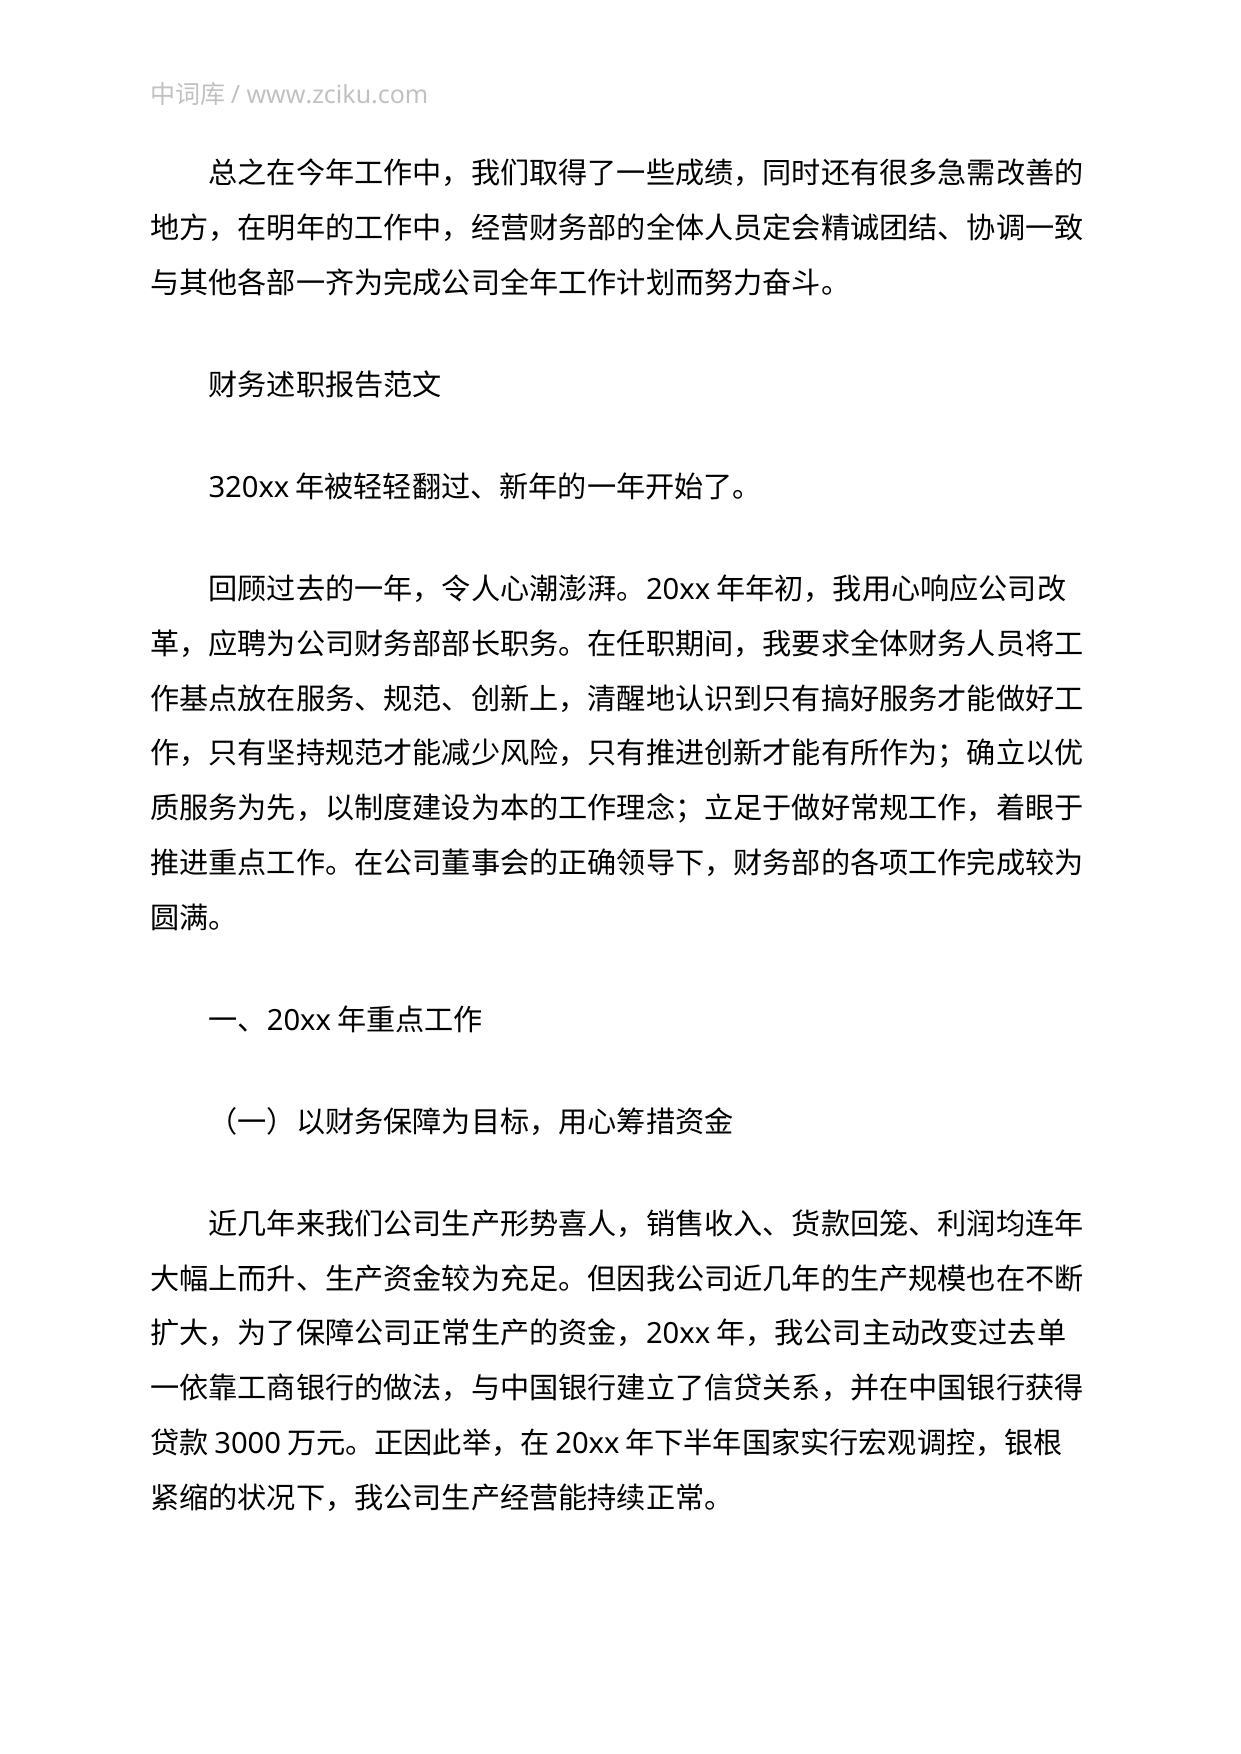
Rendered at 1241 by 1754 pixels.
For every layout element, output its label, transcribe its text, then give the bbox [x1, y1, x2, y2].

text 一、20xx年重点工作 [150, 997, 1090, 1039]
text 320xx年被轻轻翻过、新年的一年开始了。 [150, 463, 1090, 506]
text 回顾过去的一年，令人心潮澎湃。20xx年年初，我用心响应公司改革，应聘为公司财务部部长职务。在任职期间，我要求全体财务人员将工作基点放在服务、规范、创新上，清醒地认识到只有搞好服务才能做好工作，只有坚持规范才能减少风险，只有推进创新才能有所作为；确立以优质服务为先，以制度建设为本的工作理念；立足于做好常规工作，着眼于推进重点工作。在公司董事会的正确领导下，财务部的各项工作完成较为圆满。 [150, 565, 1090, 937]
text （一）以财务保障为目标，用心筹措资金 [150, 1098, 1090, 1141]
text 近几年来我们公司生产形势喜人，销售收入、货款回笼、利润均连年大幅上而升、生产资金较为充足。但因我公司近几年的生产规模也在不断扩大，为了保障公司正常生产的资金，20xx年，我公司主动改变过去单一依靠工商银行的做法，与中国银行建立了信贷关系，并在中国银行获得贷款3000万元。正因此举，在20xx年下半年国家实行宏观调控，银根紧缩的状况下，我公司生产经营能持续正常。 [150, 1200, 1090, 1517]
text 总之在今年工作中，我们取得了一些成绩，同时还有很多急需改善的地方，在明年的工作中，经营财务部的全体人员定会精诚团结、协调一致与其他各部一齐为完成公司全年工作计划而努力奋斗。 [150, 150, 1090, 302]
text 财务述职报告范文 [150, 362, 1090, 404]
